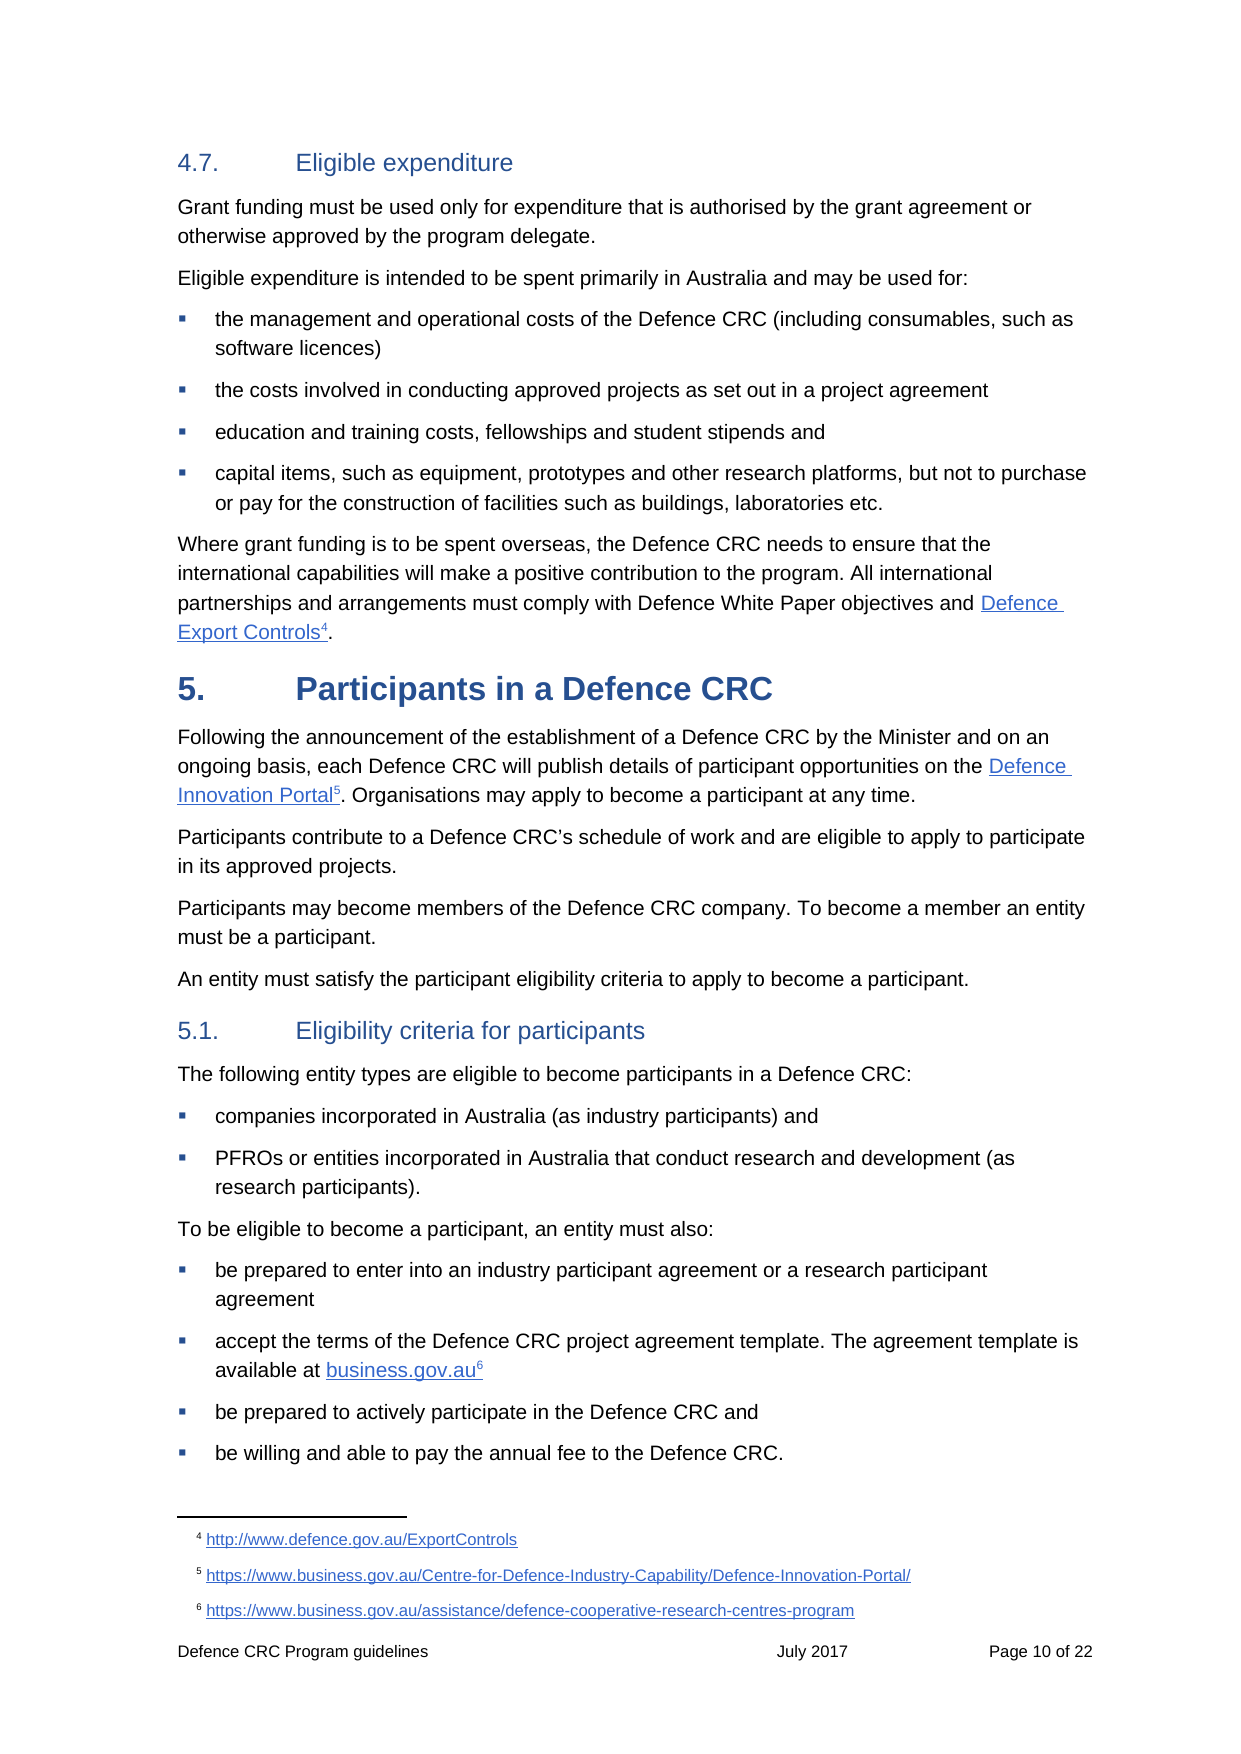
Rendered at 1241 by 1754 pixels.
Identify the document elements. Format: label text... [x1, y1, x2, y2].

list the management and operational costs of the Defence CRC (including consumables, such as software licences) [177, 302, 1092, 360]
list education and training costs, fellowships and student stipends and [177, 414, 1092, 443]
subtitle Eligibility criteria for participants [177, 1015, 1092, 1044]
list Participants may become members of the Defence CRC company. To become a member an entity must be a participant. [177, 890, 1092, 949]
list PFROs or entities incorporated in Australia that conduct research and development (as research participants). [177, 1140, 1092, 1199]
list be willing and able to pay the annual fee to the Defence CRC. [177, 1436, 1092, 1465]
list be prepared to enter into an industry participant agreement or a research participant agreement [177, 1253, 1092, 1311]
subtitle Eligible expenditure [177, 148, 1092, 177]
list Where grant funding is to be spent overseas, the Defence CRC needs to ensure that the international capabilities will make a positive contribution to the program. All international partnerships and arrangements must comply with Defence White Paper objectives and Defence Export Controls. [177, 527, 1092, 643]
text Grant funding must be used only for expenditure that is authorised by the grant agreement or otherwise approved by the program delegate. [177, 189, 1092, 248]
text To be eligible to become a participant, an entity must also: [177, 1211, 1092, 1240]
list capital items, such as equipment, prototypes and other research platforms, but not to purchase or pay for the construction of facilities such as buildings, laboratories etc. [177, 456, 1092, 514]
list Following the announcement of the establishment of a Defence CRC by the Minister and on an ongoing basis, each Defence CRC will publish details of participant opportunities on the Defence Innovation Portal. Organisations may apply to become a participant at any time. [177, 719, 1092, 807]
text The following entity types are eligible to become participants in a Defence CRC: [177, 1057, 1092, 1086]
list Participants contribute to a Defence CRC’s schedule of work and are eligible to apply to participate in its approved projects. [177, 819, 1092, 878]
list An entity must satisfy the participant eligibility criteria to apply to become a participant. [177, 961, 1092, 990]
list accept the terms of the Defence CRC project agreement template. The agreement template is available at business.gov.au [177, 1324, 1092, 1382]
list the costs involved in conducting approved projects as set out in a project agreement [177, 373, 1092, 402]
list be prepared to actively participate in the Defence CRC and [177, 1394, 1092, 1424]
subtitle Participants in a Defence CRC [177, 668, 1092, 707]
list companies incorporated in Australia (as industry participants) and [177, 1099, 1092, 1128]
text Eligible expenditure is intended to be spent primarily in Australia and may be used for: [177, 260, 1092, 289]
